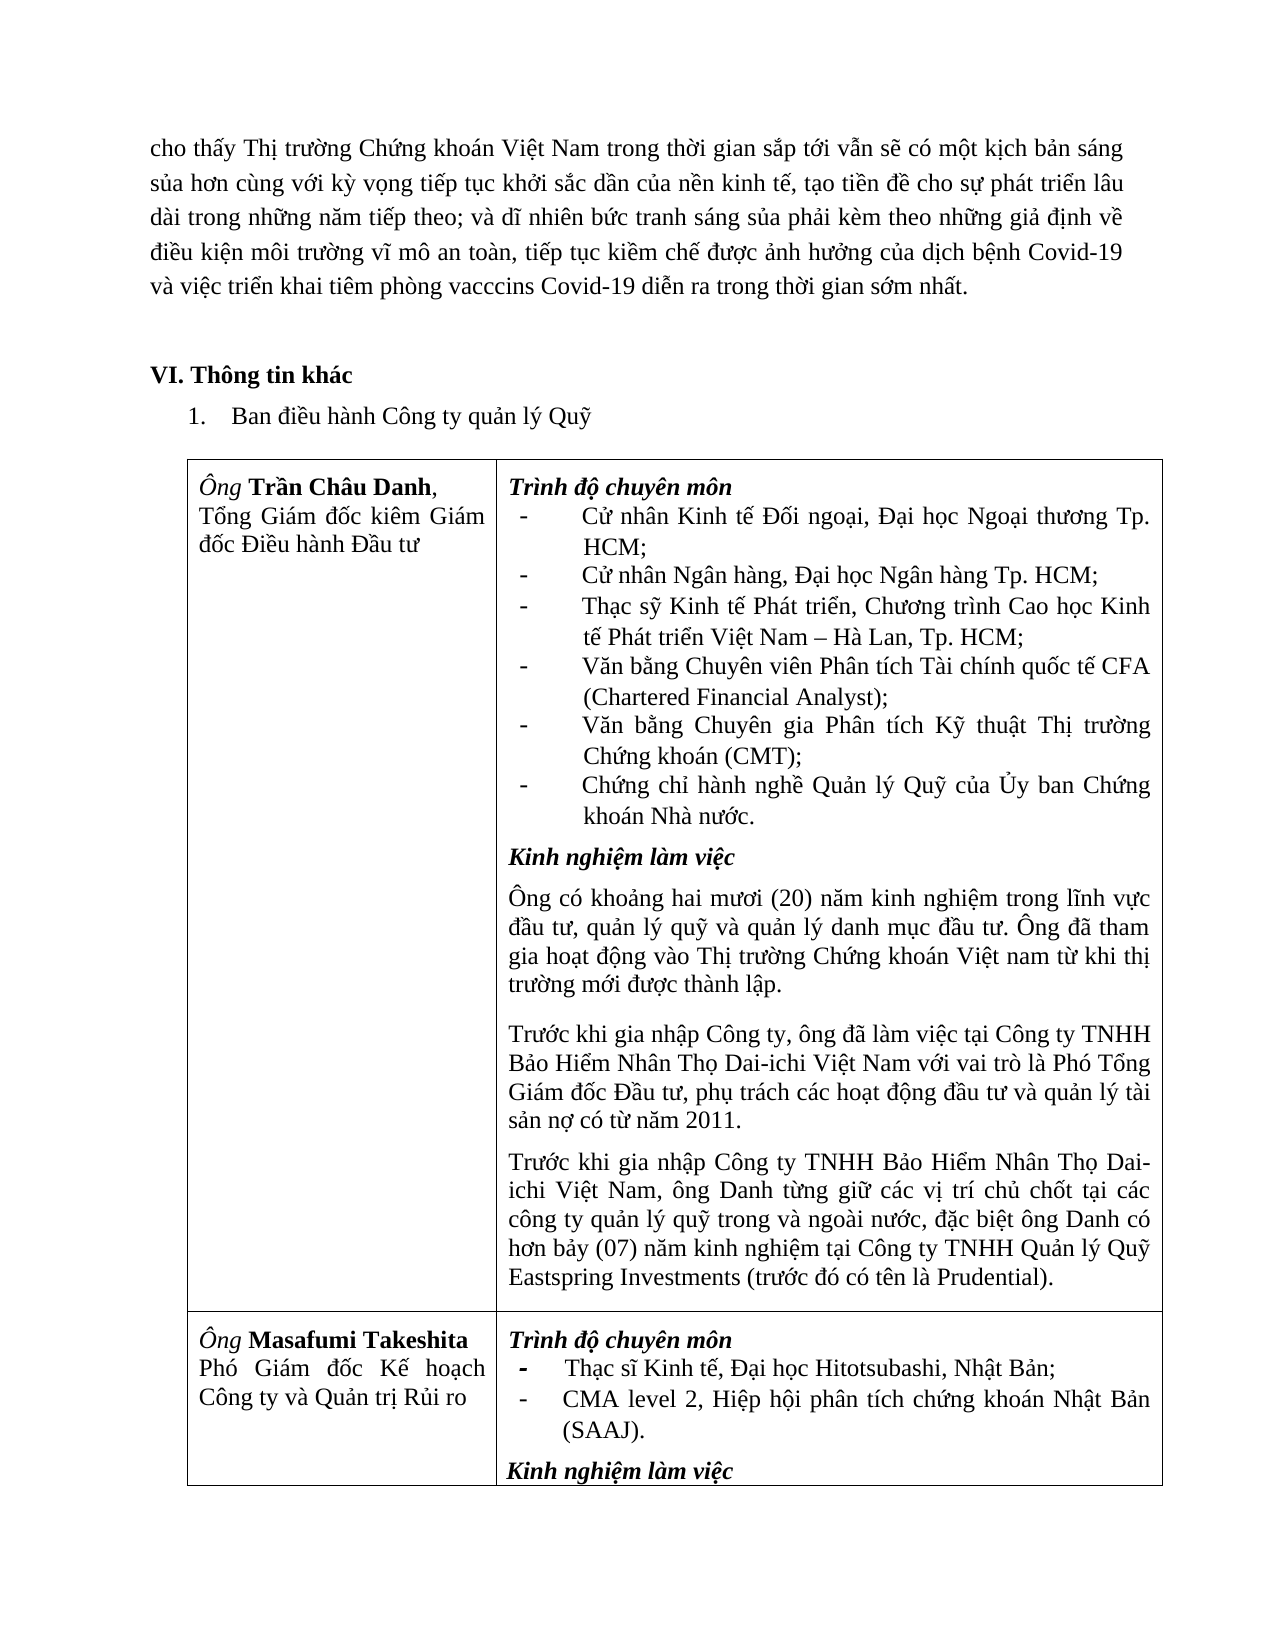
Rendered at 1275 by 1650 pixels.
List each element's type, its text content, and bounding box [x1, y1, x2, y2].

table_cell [497, 1312, 1162, 1485]
table_header Ông Trần Châu Danh, Tổng Giám đốc kiêm Giám đốc Điều hành Đầu tư [188, 460, 496, 1311]
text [150, 133, 1125, 300]
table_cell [188, 1312, 496, 1485]
text VI. Thông tin khác [150, 360, 1125, 388]
list Ban điều hành Công ty quản lý Quỹ [187, 401, 1125, 430]
table_header Trình độ chuyên môn Cử nhân Kinh tế Đối ngoại, Đại học Ngoại thương Tp. HCM; Cử nhân Ngân hàng, Đại học Ngân hàng Tp. HCM; Thạc sỹ Kinh tế Phát triển, Chương trình Cao học Kinh tế Phát triển Việt Nam – Hà Lan, Tp. HCM; Văn bằng Chuyên viên Phân tích Tài chính quốc tế CFA (Chartered Financial Analyst); Văn bằng Chuyên gia Phân tích Kỹ thuật Thị trường Chứng khoán (CMT); Chứng chỉ hành nghề Quản lý Quỹ của Ủy ban Chứng khoán Nhà nước. Kinh nghiệm làm việc Ông có khoảng hai mươi (20) năm kinh nghiệm trong lĩnh vực đầu tư, quản lý quỹ và quản lý danh mục đầu tư. Ông đã tham gia hoạt động vào Thị trường Chứng khoán Việt nam từ khi thị trường mới được thành lập. Trước khi gia nhập Công ty, ông đã làm việc tại Công ty TNHH Bảo Hiểm Nhân Thọ Dai-ichi Việt Nam với vai trò là Phó Tổng Giám đốc Đầu tư, phụ trách các hoạt động đầu tư và quản lý tài sản nợ có từ năm 2011. Trước khi gia nhập Công ty TNHH Bảo Hiểm Nhân Thọ Dai-ichi Việt Nam, ông Danh từng giữ các vị trí chủ chốt tại các công ty quản lý quỹ trong và ngoài nước, đặc biệt ông Danh có hơn bảy (07) năm kinh nghiệm tại Công ty TNHH Quản lý Quỹ Eastspring Investments (trước đó có tên là Prudential). [497, 460, 1162, 1311]
